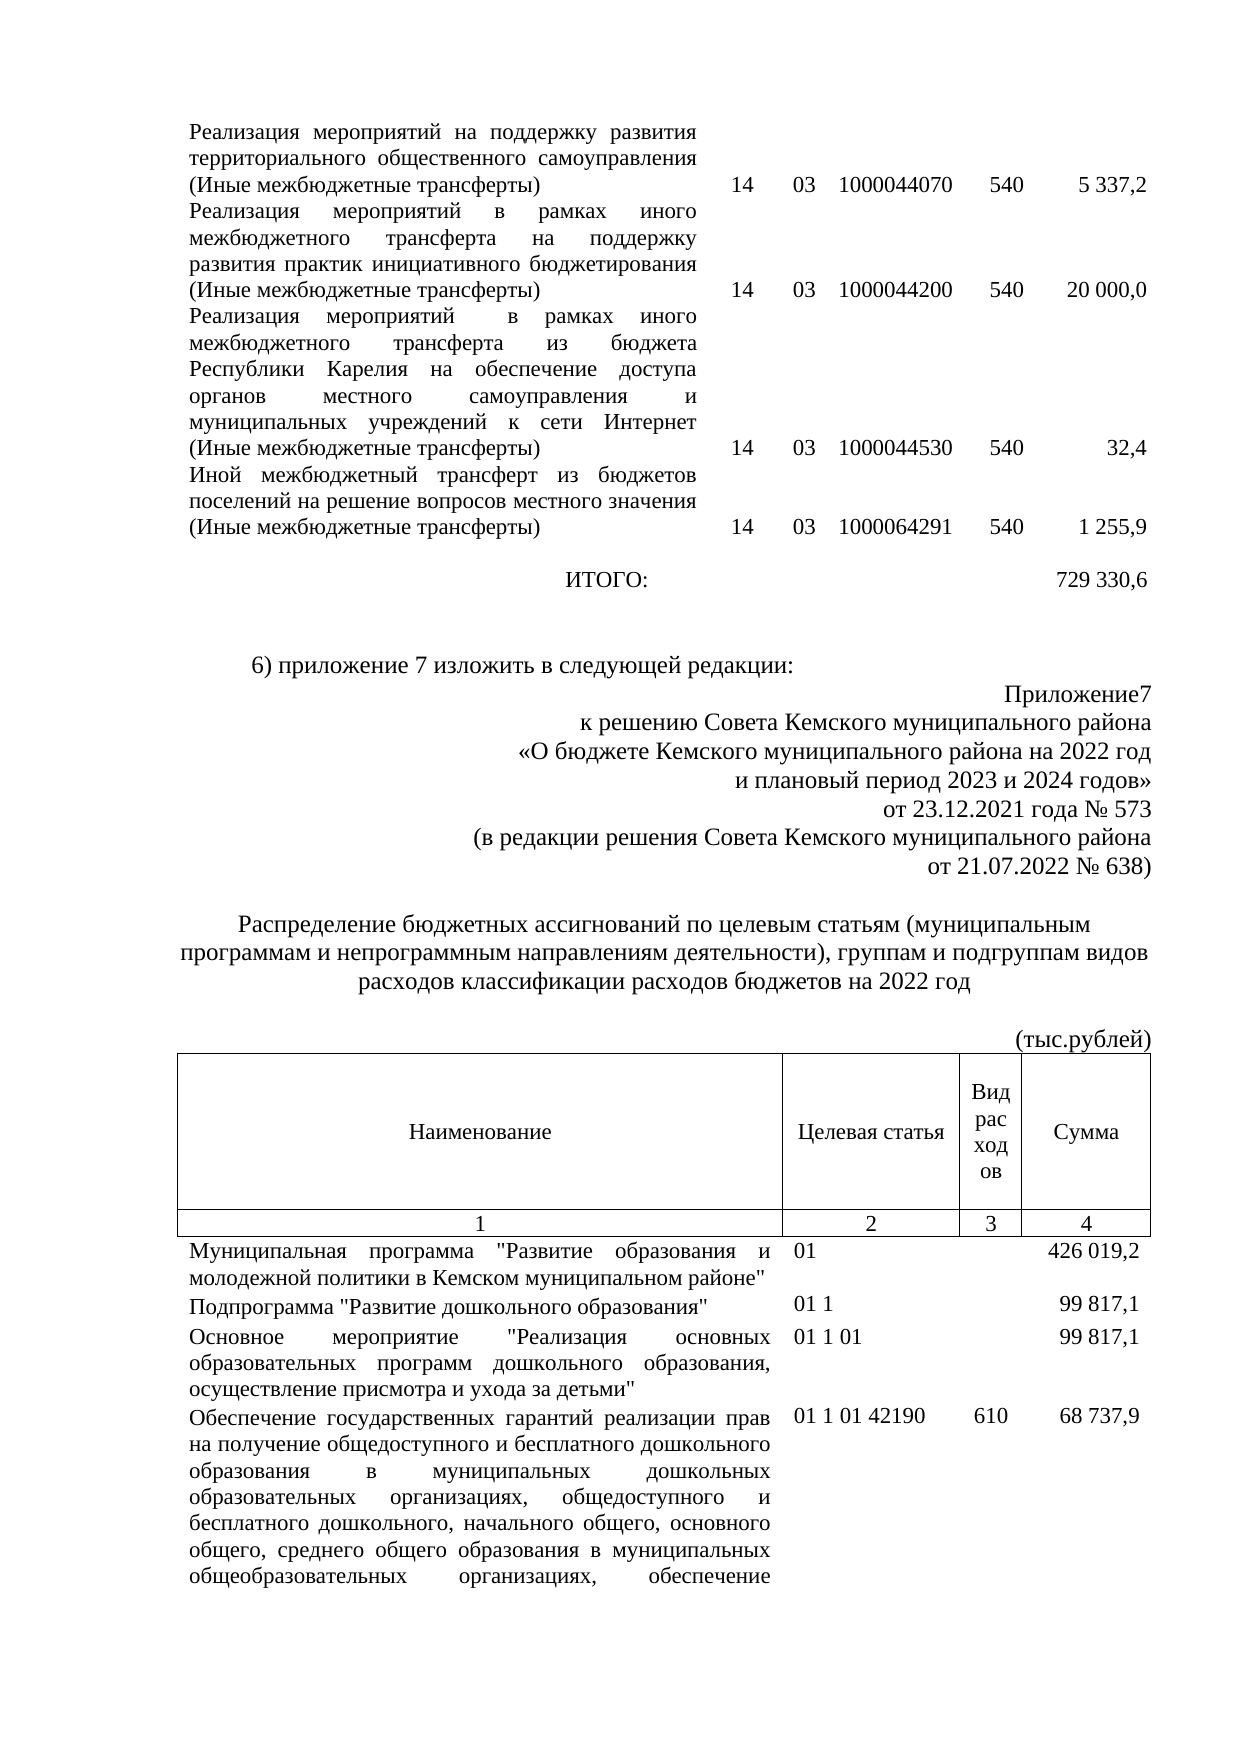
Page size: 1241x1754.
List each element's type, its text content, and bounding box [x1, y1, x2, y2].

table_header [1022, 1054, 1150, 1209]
text 6) приложение 7 изложить в следующей редакции: [177, 650, 1152, 679]
text (тыс.рублей) [177, 1024, 1152, 1052]
text «О бюджете Кемского муниципального района на 2022 год [177, 736, 1152, 765]
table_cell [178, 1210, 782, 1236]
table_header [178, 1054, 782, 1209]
text и плановый период 2023 и 2024 годов» [177, 765, 1152, 794]
text (в редакции решения Совета Кемского муниципального района [177, 822, 1152, 851]
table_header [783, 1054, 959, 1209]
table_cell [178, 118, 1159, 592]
text от 21.07.2022 № 638) [177, 851, 1152, 880]
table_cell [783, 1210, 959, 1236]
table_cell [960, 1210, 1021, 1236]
text к решению Совета Кемского муниципального района [177, 707, 1152, 736]
text Распределение бюджетных ассигнований по целевым статьям (муниципальным программам и непрограммным направлениям деятельности), группам и подгруппам видов расходов классификации расходов бюджетов на 2022 год [177, 909, 1152, 995]
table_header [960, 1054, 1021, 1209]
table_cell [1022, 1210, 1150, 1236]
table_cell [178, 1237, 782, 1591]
text от 23.12.2021 года № 573 [177, 794, 1152, 822]
text Приложение7 [177, 679, 1152, 707]
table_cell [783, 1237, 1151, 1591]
